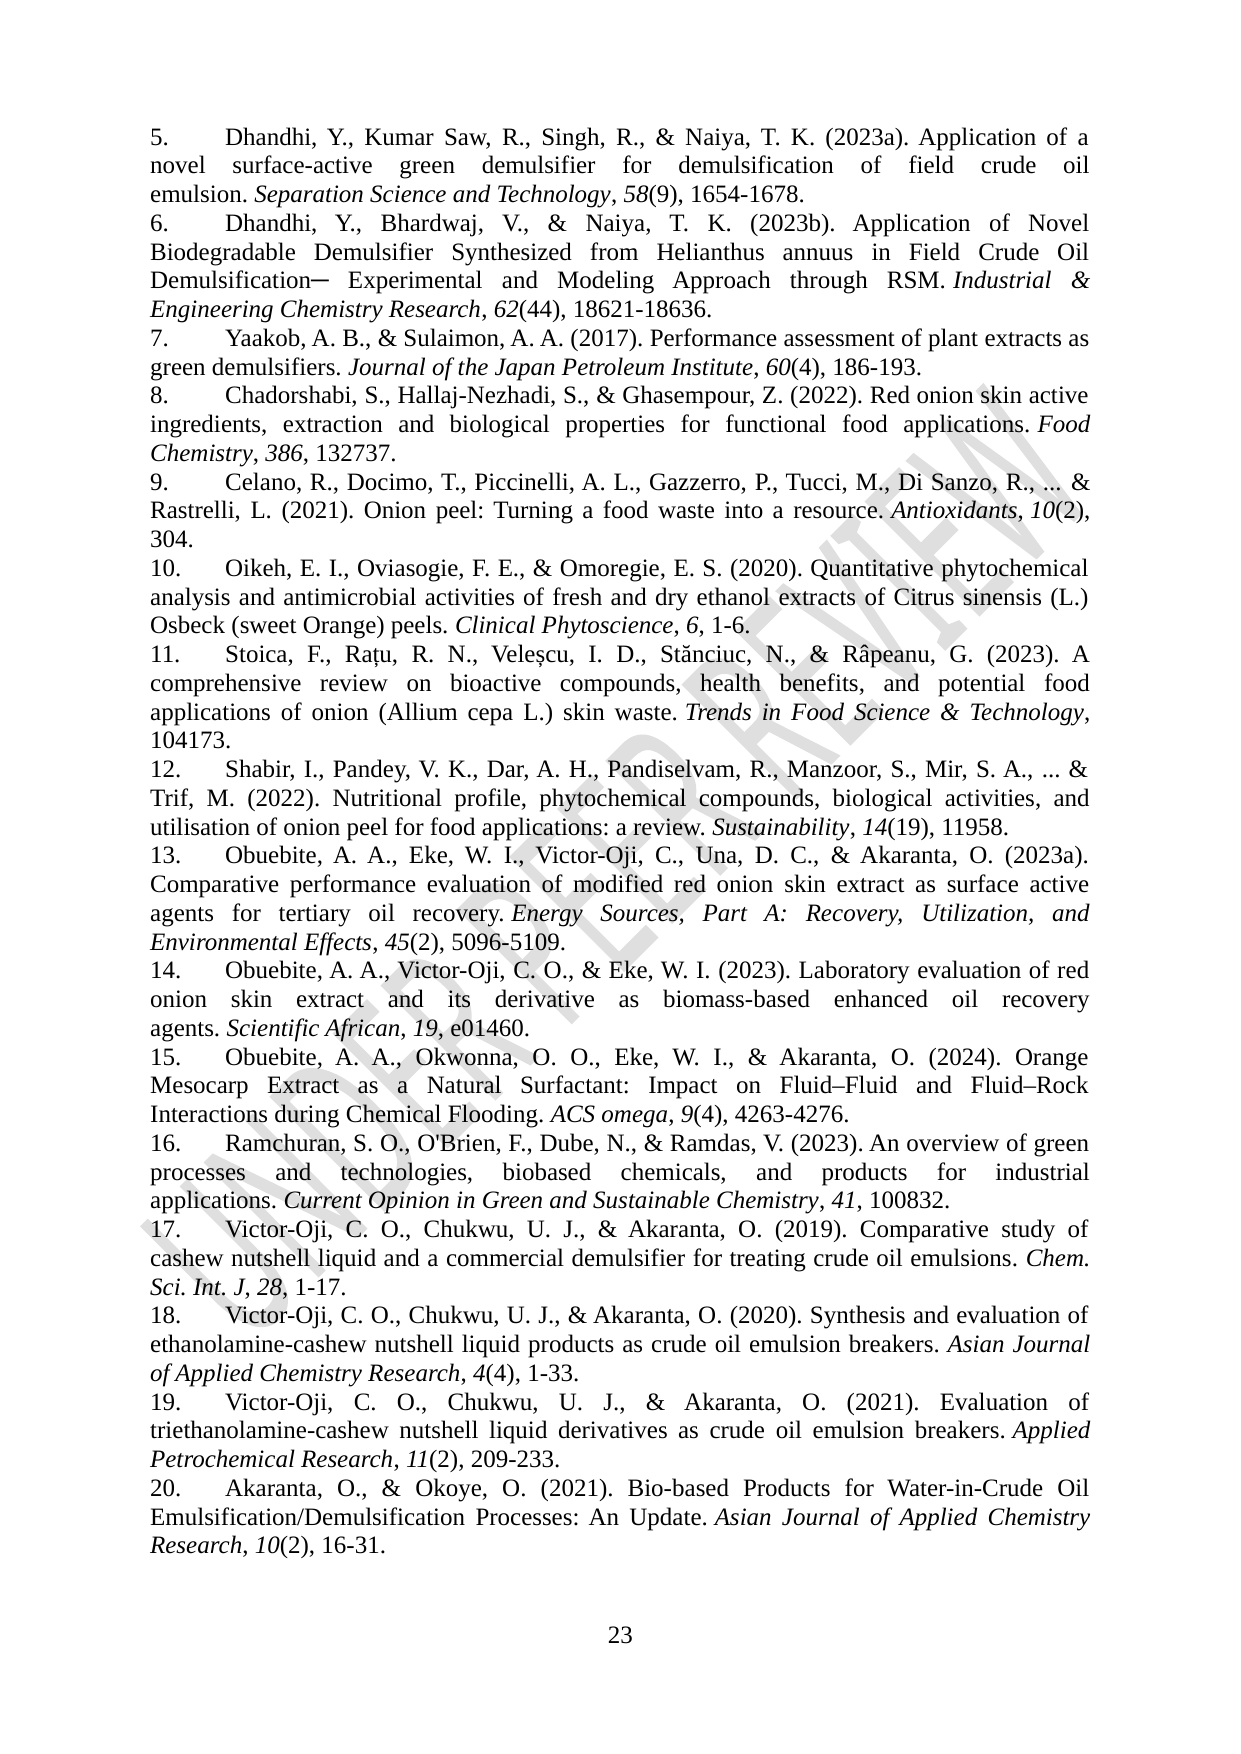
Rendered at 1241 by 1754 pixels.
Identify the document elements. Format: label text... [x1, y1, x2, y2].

list Chadorshabi, S., Hallaj-Nezhadi, S., & Ghasempour, Z. (2022). Red onion skin active ingredients, extraction and biological properties for functional food applications. Food Chemistry, 386, 132737. [150, 381, 1090, 467]
list Ramchuran, S. O., O'Brien, F., Dube, N., & Ramdas, V. (2023). An overview of green processes and technologies, biobased chemicals, and products for industrial applications. Current Opinion in Green and Sustainable Chemistry, 41, 100832. [150, 1128, 1090, 1214]
list Celano, R., Docimo, T., Piccinelli, A. L., Gazzerro, P., Tucci, M., Di Sanzo, R., ... & Rastrelli, L. (2021). Onion peel: Turning a food waste into a resource. Antioxidants, 10(2), 304. [150, 467, 1090, 553]
list Victor-Oji, C. O., Chukwu, U. J., & Akaranta, O. (2020). Synthesis and evaluation of ethanolamine-cashew nutshell liquid products as crude oil emulsion breakers. Asian Journal of Applied Chemistry Research, 4(4), 1-33. [150, 1301, 1090, 1387]
list Obuebite, A. A., Eke, W. I., Victor-Oji, C., Una, D. C., & Akaranta, O. (2023a). Comparative performance evaluation of modified red onion skin extract as surface active agents for tertiary oil recovery. Energy Sources, Part A: Recovery, Utilization, and Environmental Effects, 45(2), 5096-5109. [150, 841, 1090, 956]
list Akaranta, O., & Okoye, O. (2021). Bio-based Products for Water-in-Crude Oil Emulsification/Demulsification Processes: An Update. Asian Journal of Applied Chemistry Research, 10(2), 16-31. [150, 1473, 1090, 1559]
list Victor-Oji, C. O., Chukwu, U. J., & Akaranta, O. (2021). Evaluation of triethanolamine-cashew nutshell liquid derivatives as crude oil emulsion breakers. Applied Petrochemical Research, 11(2), 209-233. [150, 1387, 1090, 1473]
list Oikeh, E. I., Oviasogie, F. E., & Omoregie, E. S. (2020). Quantitative phytochemical analysis and antimicrobial activities of fresh and dry ethanol extracts of Citrus sinensis (L.) Osbeck (sweet Orange) peels. Clinical Phytoscience, 6, 1-6. [150, 553, 1090, 639]
list Shabir, I., Pandey, V. K., Dar, A. H., Pandiselvam, R., Manzoor, S., Mir, S. A., ... & Trif, M. (2022). Nutritional profile, phytochemical compounds, biological activities, and utilisation of onion peel for food applications: a review. Sustainability, 14(19), 11958. [150, 754, 1090, 841]
list Obuebite, A. A., Okwonna, O. O., Eke, W. I., & Akaranta, O. (2024). Orange Mesocarp Extract as a Natural Surfactant: Impact on Fluid–Fluid and Fluid–Rock Interactions during Chemical Flooding. ACS omega, 9(4), 4263-4276. [150, 1042, 1090, 1128]
list Yaakob, A. B., & Sulaimon, A. A. (2017). Performance assessment of plant extracts as green demulsifiers. Journal of the Japan Petroleum Institute, 60(4), 186-193. [150, 323, 1090, 381]
list Dhandhi, Y., Kumar Saw, R., Singh, R., & Naiya, T. K. (2023a). Application of a novel surface-active green demulsifier for demulsification of field crude oil emulsion. Separation Science and Technology, 58(9), 1654-1678. [150, 122, 1090, 208]
list Stoica, F., Rațu, R. N., Veleșcu, I. D., Stănciuc, N., & Râpeanu, G. (2023). A comprehensive review on bioactive compounds, health benefits, and potential food applications of onion (Allium cepa L.) skin waste. Trends in Food Science & Technology, 104173. [150, 639, 1090, 754]
list Obuebite, A. A., Victor-Oji, C. O., & Eke, W. I. (2023). Laboratory evaluation of red onion skin extract and its derivative as biomass-based enhanced oil recovery agents. Scientific African, 19, e01460. [150, 956, 1090, 1042]
list Dhandhi, Y., Bhardwaj, V., & Naiya, T. K. (2023b). Application of Novel Biodegradable Demulsifier Synthesized from Helianthus annuus in Field Crude Oil Demulsification─ Experimental and Modeling Approach through RSM. Industrial & Engineering Chemistry Research, 62(44), 18621-18636. [150, 208, 1090, 323]
list Victor-Oji, C. O., Chukwu, U. J., & Akaranta, O. (2019). Comparative study of cashew nutshell liquid and a commercial demulsifier for treating crude oil emulsions. Chem. Sci. Int. J, 28, 1-17. [150, 1214, 1090, 1301]
